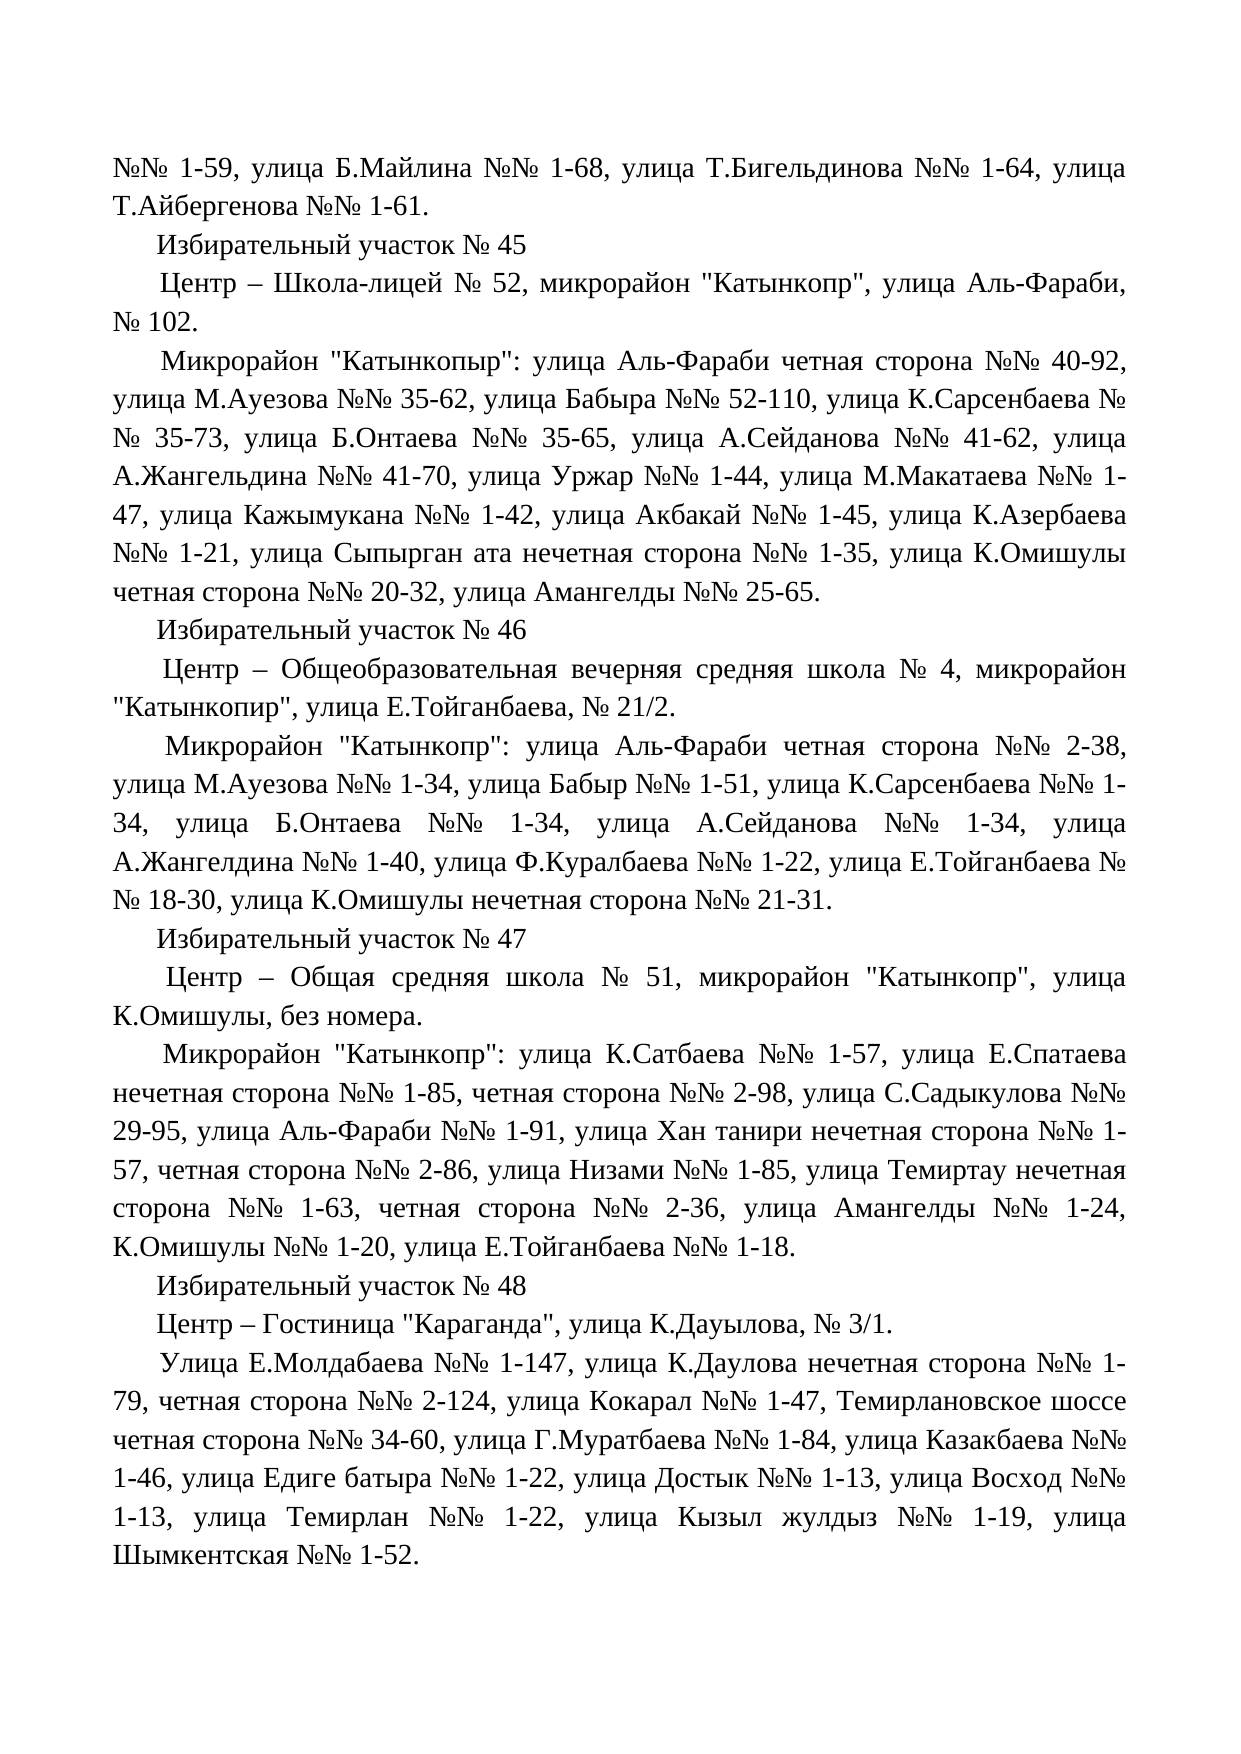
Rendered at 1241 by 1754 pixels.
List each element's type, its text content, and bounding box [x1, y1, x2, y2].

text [112, 150, 1128, 222]
text Избирательный участок № 47 [112, 921, 1128, 954]
text Центр – Общеобразовательная вечерняя средняя школа № 4, микрорайон "Катынкопир", улица Е.Тойганбаева, № 21/2. [112, 651, 1128, 723]
text Центр – Общая средняя школа № 51, микрорайон "Катынкопр", улица К.Омишулы, без номера. [112, 959, 1128, 1031]
text Центр – Школа-лицей № 52, микрорайон "Катынкопр", улица Аль-Фараби, № 102. [112, 266, 1128, 338]
text Улица Е.Молдабаева №№ 1-147, улица К.Даулова нечетная сторона №№ 1-79, четная сторона №№ 2-124, улица Кокарал №№ 1-47, Темирлановское шоссе четная сторона №№ 34-60, улица Г.Муратбаева №№ 1-84, улица Казакбаева №№ 1-46, улица Едиге батыра №№ 1-22, улица Достык №№ 1-13, улица Восход №№ 1-13, улица Темирлан №№ 1-22, улица Кызыл жулдыз №№ 1-19, улица Шымкентская №№ 1-52. [112, 1345, 1128, 1571]
text Избирательный участок № 46 [112, 612, 1128, 646]
text Микрорайон "Катынкопыр": улица Аль-Фараби четная сторона №№ 40-92, улица М.Ауезова №№ 35-62, улица Бабыра №№ 52-110, улица К.Сарсенбаева №№ 35-73, улица Б.Онтаева №№ 35-65, улица А.Сейданова №№ 41-62, улица А.Жангельдина №№ 41-70, улица Уржар №№ 1-44, улица М.Макатаева №№ 1-47, улица Кажымукана №№ 1-42, улица Акбакай №№ 1-45, улица К.Азербаева №№ 1-21, улица Сыпырган ата нечетная сторона №№ 1-35, улица К.Омишулы четная сторона №№ 20-32, улица Амангелды №№ 25-65. [112, 343, 1128, 607]
text Избирательный участок № 45 [112, 227, 1128, 261]
text Центр – Гостиница "Караганда", улица К.Дауылова, № 3/1. [112, 1306, 1128, 1340]
text Микрорайон "Катынкопр": улица Аль-Фараби четная сторона №№ 2-38, улица М.Ауезова №№ 1-34, улица Бабыр №№ 1-51, улица К.Сарсенбаева №№ 1-34, улица Б.Онтаева №№ 1-34, улица А.Сейданова №№ 1-34, улица А.Жангелдина №№ 1-40, улица Ф.Куралбаева №№ 1-22, улица Е.Тойганбаева №№ 18-30, улица К.Омишулы нечетная сторона №№ 21-31. [112, 728, 1128, 916]
text Избирательный участок № 48 [112, 1268, 1128, 1301]
text Микрорайон "Катынкопр": улица К.Сатбаева №№ 1-57, улица Е.Спатаева нечетная сторона №№ 1-85, четная сторона №№ 2-98, улица С.Садыкулова №№ 29-95, улица Аль-Фараби №№ 1-91, улица Хан танири нечетная сторона №№ 1-57, четная сторона №№ 2-86, улица Низами №№ 1-85, улица Темиртау нечетная сторона №№ 1-63, четная сторона №№ 2-36, улица Амангелды №№ 1-24, К.Омишулы №№ 1-20, улица Е.Тойганбаева №№ 1-18. [112, 1036, 1128, 1263]
